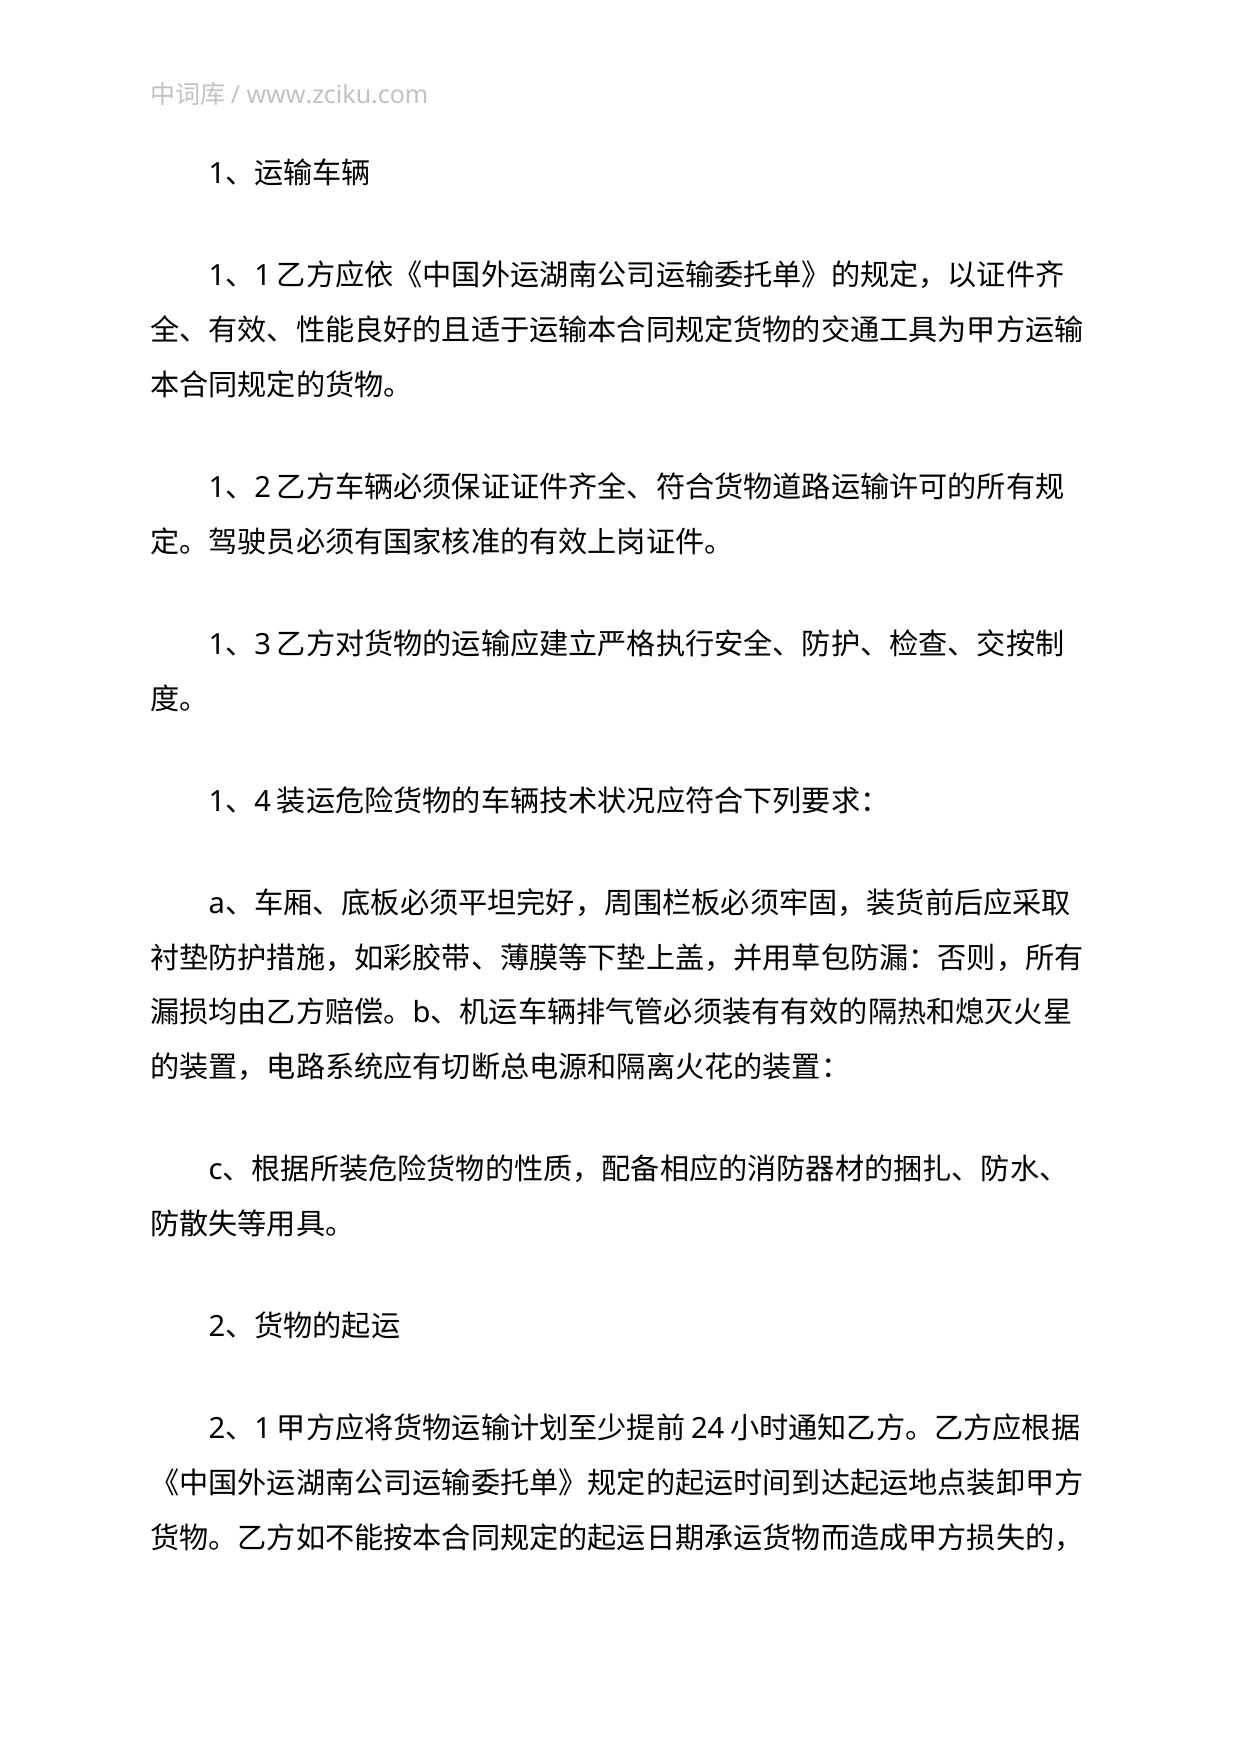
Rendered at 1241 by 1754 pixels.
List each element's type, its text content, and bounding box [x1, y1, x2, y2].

text 1、运输车辆 [150, 150, 1090, 192]
text c、根据所装危险货物的性质，配备相应的消防器材的捆扎、防水、防散失等用具。 [150, 1146, 1090, 1243]
text 1、1乙方应依《中国外运湖南公司运输委托单》的规定，以证件齐全、有效、性能良好的且适于运输本合同规定货物的交通工具为甲方运输本合同规定的货物。 [150, 252, 1090, 404]
text 1、4装运危险货物的车辆技术状况应符合下列要求： [150, 777, 1090, 819]
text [150, 1404, 1090, 1557]
text 1、2乙方车辆必须保证证件齐全、符合货物道路运输许可的所有规定。驾驶员必须有国家核准的有效上岗证件。 [150, 464, 1090, 561]
text 1、3乙方对货物的运输应建立严格执行安全、防护、检查、交按制度。 [150, 620, 1090, 718]
text a、车厢、底板必须平坦完好，周围栏板必须牢固，装货前后应采取衬垫防护措施，如彩胶带、薄膜等下垫上盖，并用草包防漏：否则，所有漏损均由乙方赔偿。b、机运车辆排气管必须装有有效的隔热和熄灭火星的装置，电路系统应有切断总电源和隔离火花的装置： [150, 879, 1090, 1086]
text 2、货物的起运 [150, 1303, 1090, 1345]
